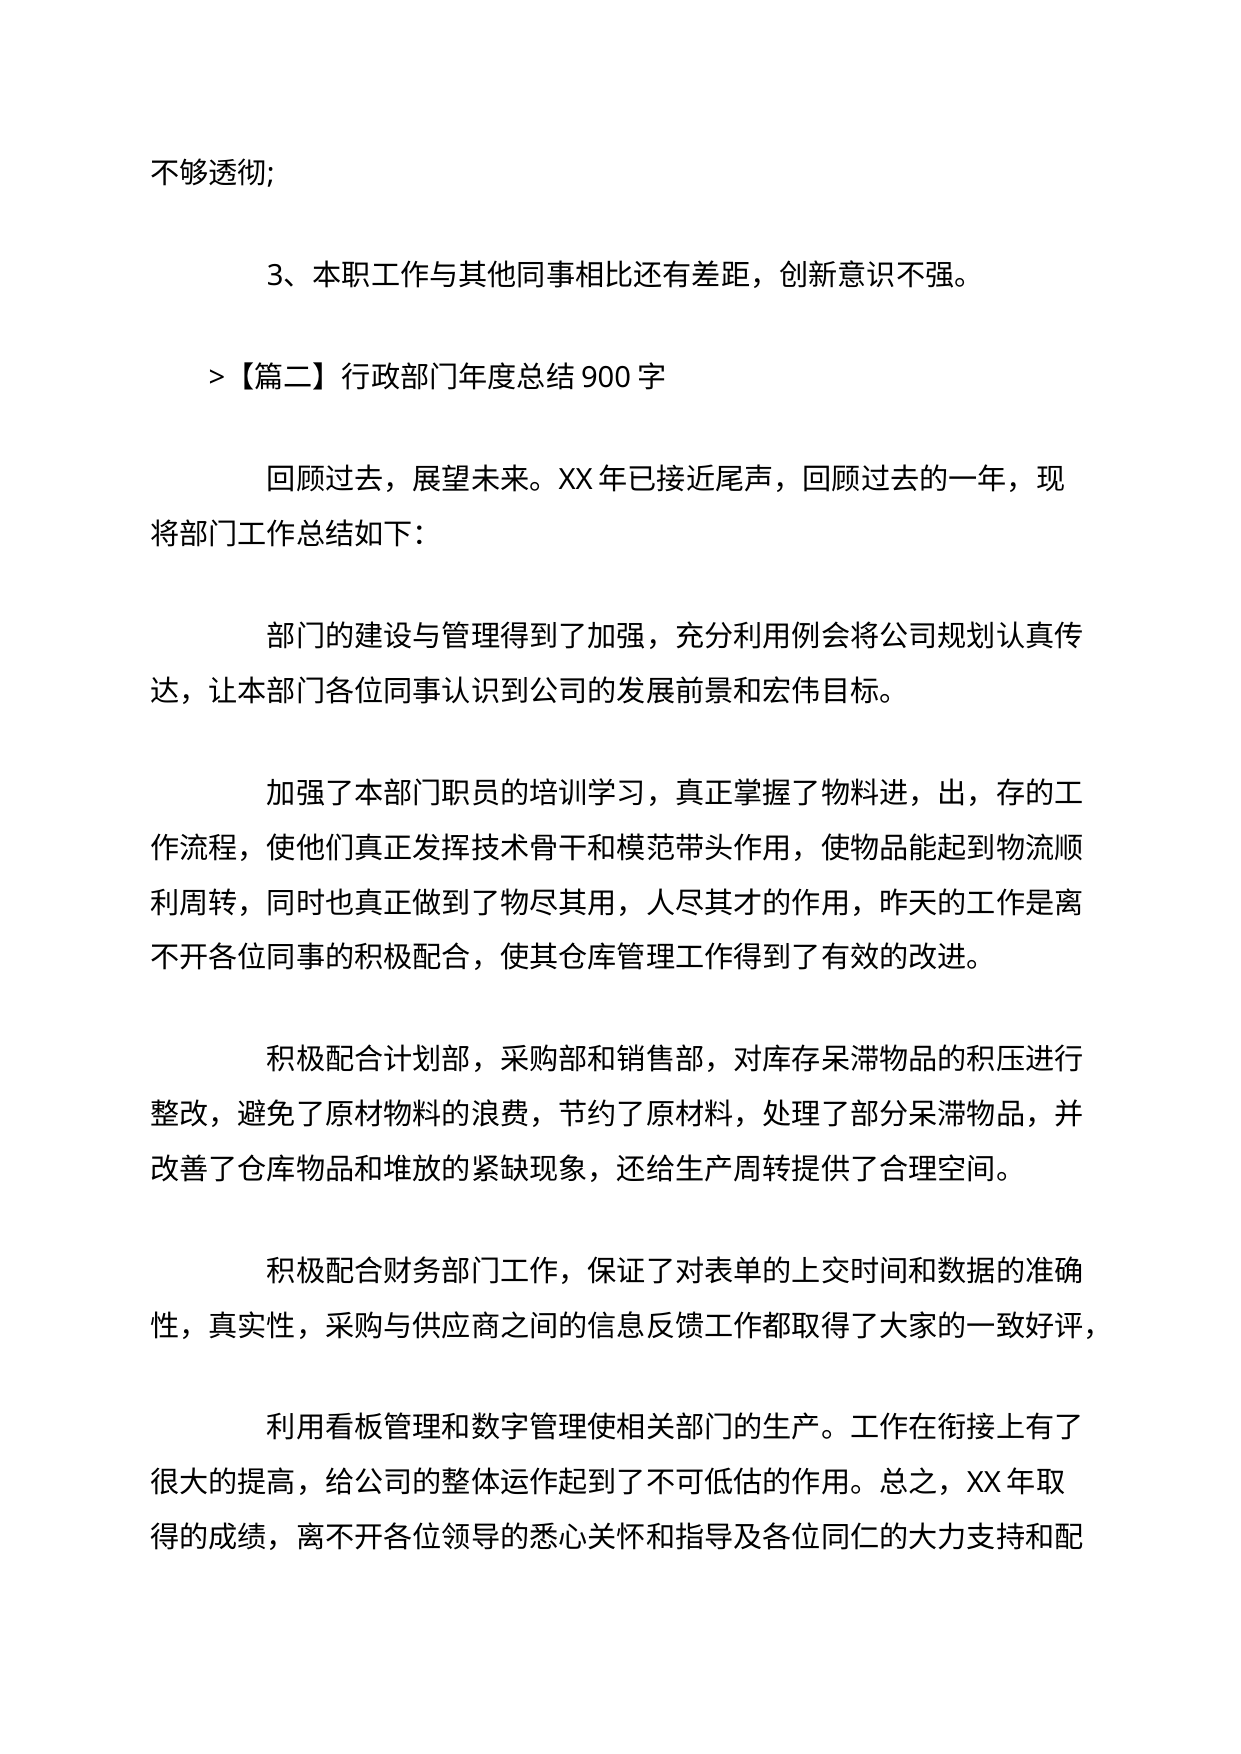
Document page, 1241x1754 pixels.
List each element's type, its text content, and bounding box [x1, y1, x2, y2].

text >【篇二】行政部门年度总结900字 [150, 354, 1090, 396]
text 积极配合计划部，采购部和销售部，对库存呆滞物品的积压进行整改，避免了原材物料的浪费，节约了原材料，处理了部分呆滞物品，并改善了仓库物品和堆放的紧缺现象，还给生产周转提供了合理空间。 [150, 1036, 1090, 1188]
text 部门的建设与管理得到了加强，充分利用例会将公司规划认真传达，让本部门各位同事认识到公司的发展前景和宏伟目标。 [150, 613, 1090, 710]
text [150, 150, 1090, 192]
text 3、本职工作与其他同事相比还有差距，创新意识不强。 [150, 252, 1090, 294]
text 积极配合财务部门工作，保证了对表单的上交时间和数据的准确性，真实性，采购与供应商之间的信息反馈工作都取得了大家的一致好评， [150, 1247, 1090, 1344]
text 回顾过去，展望未来。XX年已接近尾声，回顾过去的一年，现将部门工作总结如下： [150, 456, 1090, 553]
text 加强了本部门职员的培训学习，真正掌握了物料进，出，存的工作流程，使他们真正发挥技术骨干和模范带头作用，使物品能起到物流顺利周转，同时也真正做到了物尽其用，人尽其才的作用，昨天的工作是离不开各位同事的积极配合，使其仓库管理工作得到了有效的改进。 [150, 769, 1090, 976]
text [150, 1404, 1090, 1556]
